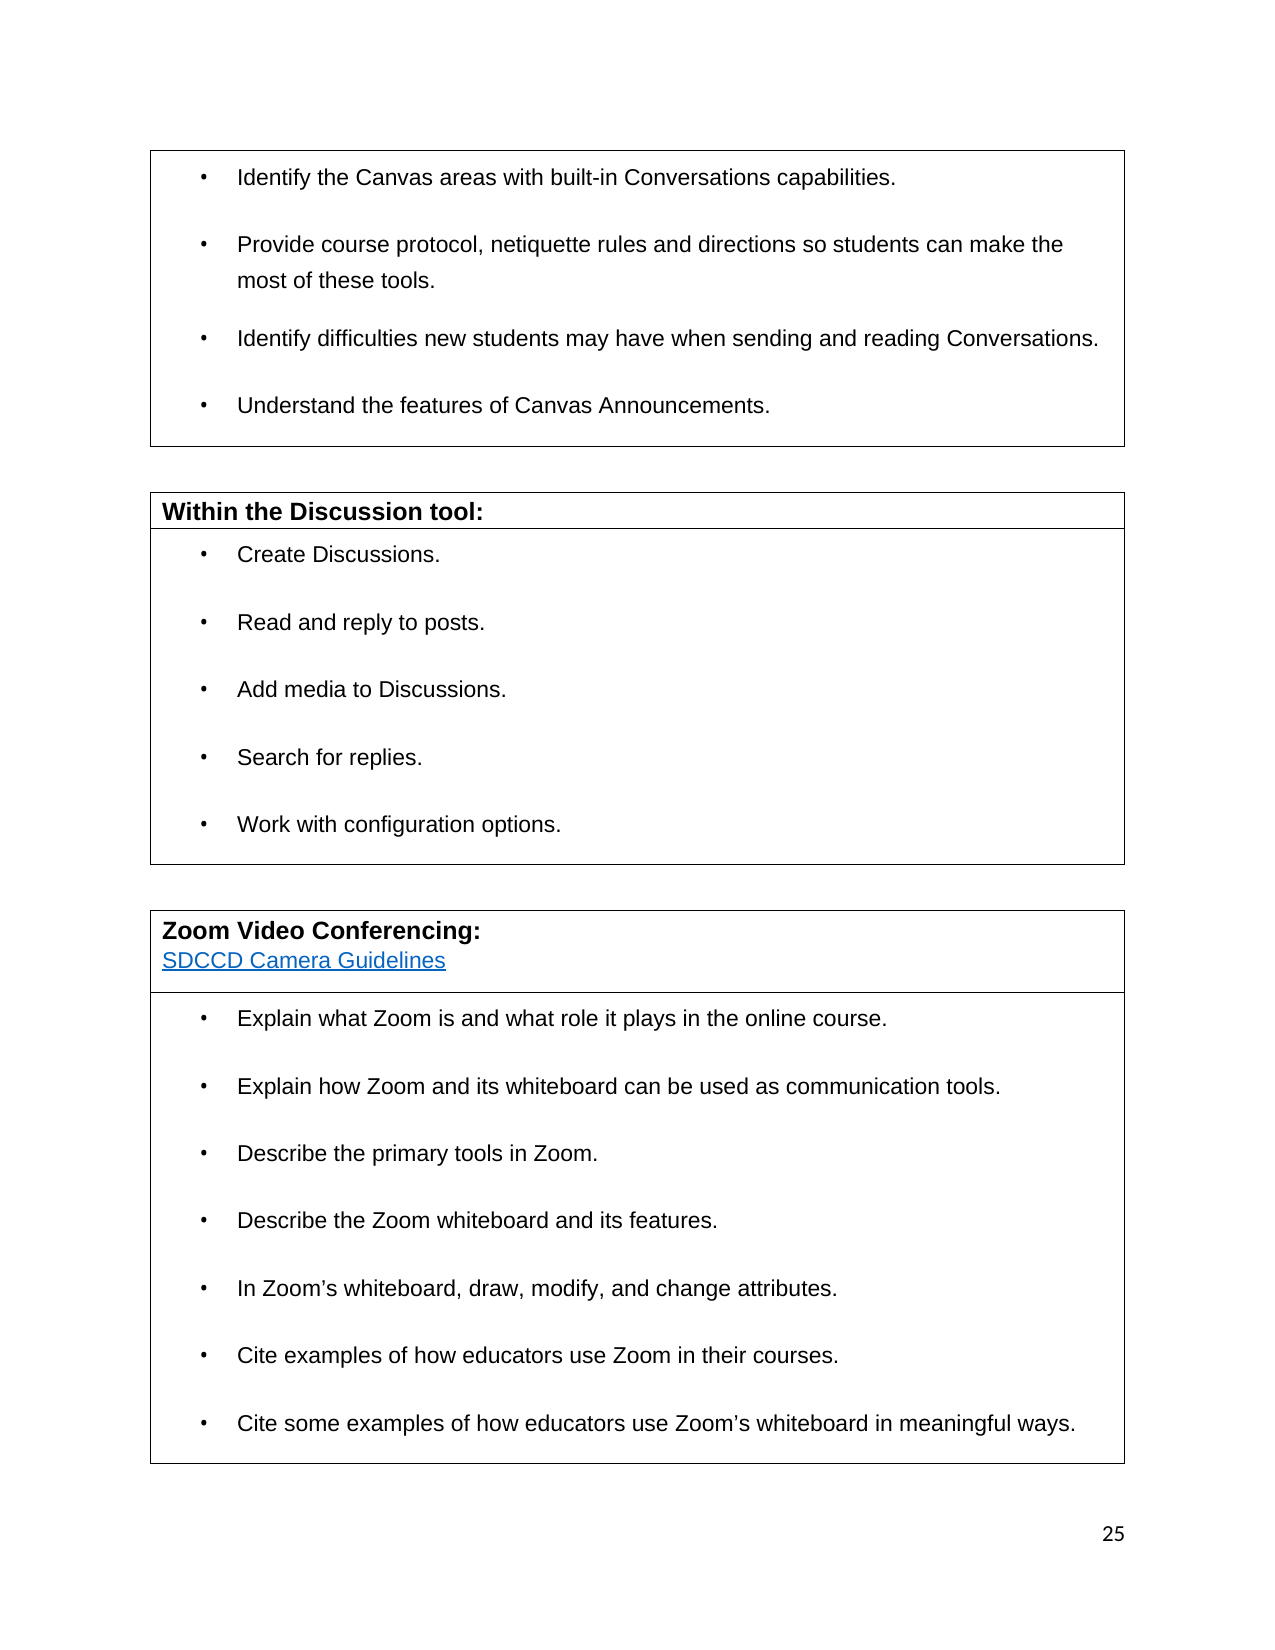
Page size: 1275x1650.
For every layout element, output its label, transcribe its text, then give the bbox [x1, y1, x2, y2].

table_header Zoom Video Conferencing: SDCCD Camera Guidelines [151, 911, 1124, 992]
table_cell Create Discussions. Read and reply to posts. Add media to Discussions. Search for replies. Work with configuration options. [151, 529, 1124, 864]
table_header Within the Discussion tool: [151, 493, 1124, 528]
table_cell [151, 151, 1124, 446]
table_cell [151, 993, 1124, 1463]
